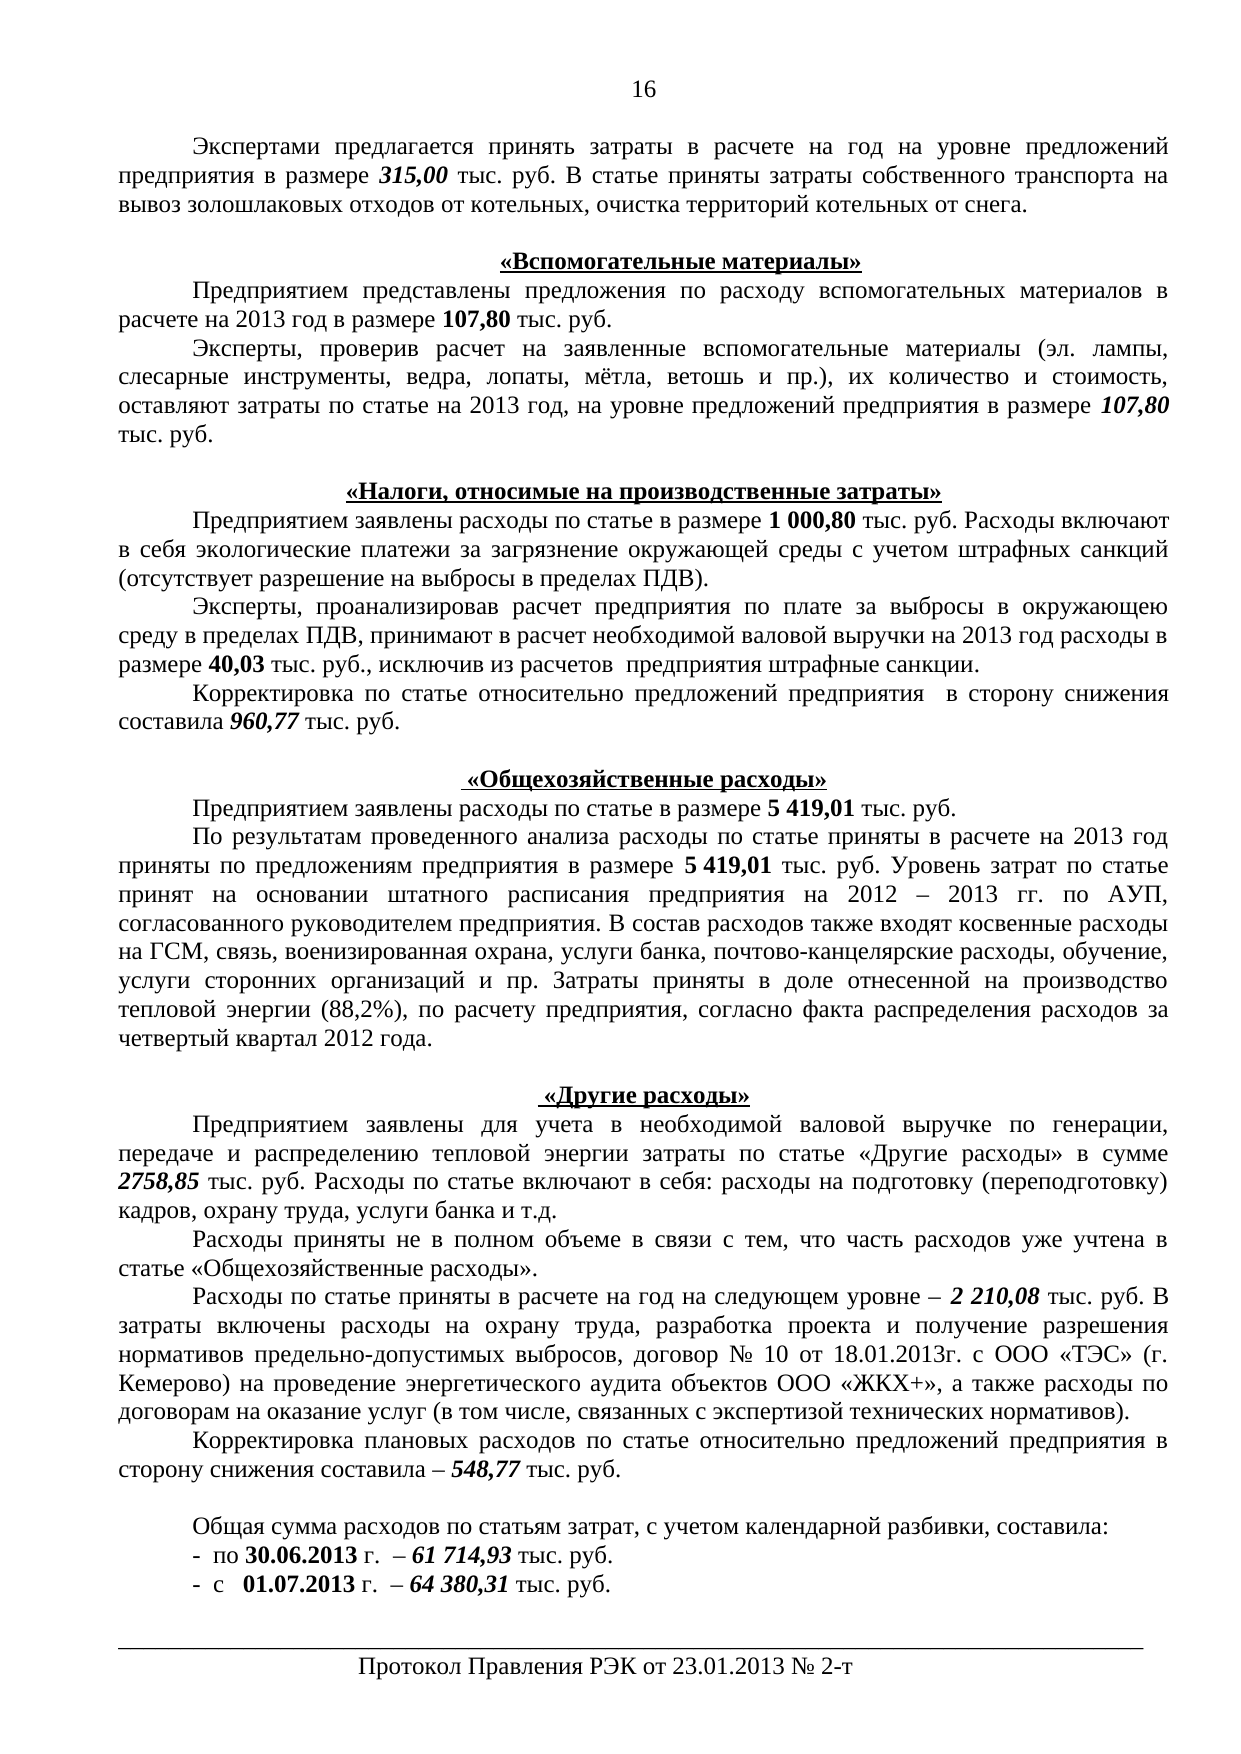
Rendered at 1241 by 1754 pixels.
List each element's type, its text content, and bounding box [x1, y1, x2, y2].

text Экспертами предлагается принять затраты в расчете на год на уровне предложений предприятия в размере 315,00 тыс. руб. В статье приняты затраты собственного транспорта на вывоз золошлаковых отходов от котельных, очистка территорий котельных от снега. [118, 131, 1169, 218]
text Корректировка плановых расходов по статье относительно предложений предприятия в сторону снижения составила – 548,77 тыс. руб. [118, 1425, 1169, 1483]
text Общая сумма расходов по статьям затрат, с учетом календарной разбивки, составила: [118, 1511, 1169, 1540]
text «Другие расходы» [118, 1080, 1169, 1109]
text «Общехозяйственные расходы» [118, 764, 1169, 793]
text Расходы приняты не в полном объеме в связи с тем, что часть расходов уже учтена в статье «Общехозяйственные расходы». [118, 1224, 1169, 1281]
text Корректировка по статье относительно предложений предприятия в сторону снижения составила 960,77 тыс. руб. [118, 678, 1169, 735]
text По результатам проведенного анализа расходы по статье приняты в расчете на 2013 год приняты по предложениям предприятия в размере 5 419,01 тыс. руб. Уровень затрат по статье принят на основании штатного расписания предприятия на 2012 – 2013 гг. по АУП, согласованного руководителем предприятия. В состав расходов также входят косвенные расходы на ГСМ, связь, военизированная охрана, услуги банка, почтово-канцелярские расходы, обучение, услуги сторонних организаций и пр. Затраты приняты в доле отнесенной на производство тепловой энергии (88,2%), по расчету предприятия, согласно факта распределения расходов за четвертый квартал 2012 года. [118, 821, 1169, 1051]
text Предприятием представлены предложения по расходу вспомогательных материалов в расчете на 2013 год в размере 107,80 тыс. руб. [118, 275, 1169, 333]
text Эксперты, проверив расчет на заявленные вспомогательные материалы (эл. лампы, слесарные инструменты, ведра, лопаты, мётла, ветошь и пр.), их количество и стоимость, оставляют затраты по статье на 2013 год, на уровне предложений предприятия в размере 107,80 тыс. руб. [118, 333, 1169, 448]
text «Вспомогательные материалы» [118, 246, 1169, 275]
text Предприятием заявлены расходы по статье в размере 5 419,01 тыс. руб. [118, 793, 1169, 821]
text - с 01.07.2013 г. – 64 380,31 тыс. руб. [118, 1569, 1169, 1598]
text Предприятием заявлены расходы по статье в размере 1 000,80 тыс. руб. Расходы включают в себя экологические платежи за загрязнение окружающей среды с учетом штрафных санкций (отсутствует разрешение на выбросы в пределах ПДВ). [118, 505, 1169, 591]
text «Налоги, относимые на производственные затраты» [118, 476, 1169, 505]
text - по 30.06.2013 г. – 61 714,93 тыс. руб. [118, 1540, 1169, 1569]
text Эксперты, проанализировав расчет предприятия по плате за выбросы в окружающею среду в пределах ПДВ, принимают в расчет необходимой валовой выручки на 2013 год расходы в размере 40,03 тыс. руб., исключив из расчетов предприятия штрафные санкции. [118, 591, 1169, 678]
text Предприятием заявлены для учета в необходимой валовой выручке по генерации, передаче и распределению тепловой энергии затраты по статье «Другие расходы» в сумме 2758,85 тыс. руб. Расходы по статье включают в себя: расходы на подготовку (переподготовку) кадров, охрану труда, услуги банка и т.д. [118, 1109, 1169, 1224]
text Расходы по статье приняты в расчете на год на следующем уровне – 2 210,08 тыс. руб. В затраты включены расходы на охрану труда, разработка проекта и получение разрешения нормативов предельно-допустимых выбросов, договор № 10 от 18.01.2013г. с ООО «ТЭС» (г. Кемерово) на проведение энергетического аудита объектов ООО «ЖКХ+», а также расходы по договорам на оказание услуг (в том числе, связанных с экспертизой технических нормативов). [118, 1281, 1169, 1425]
